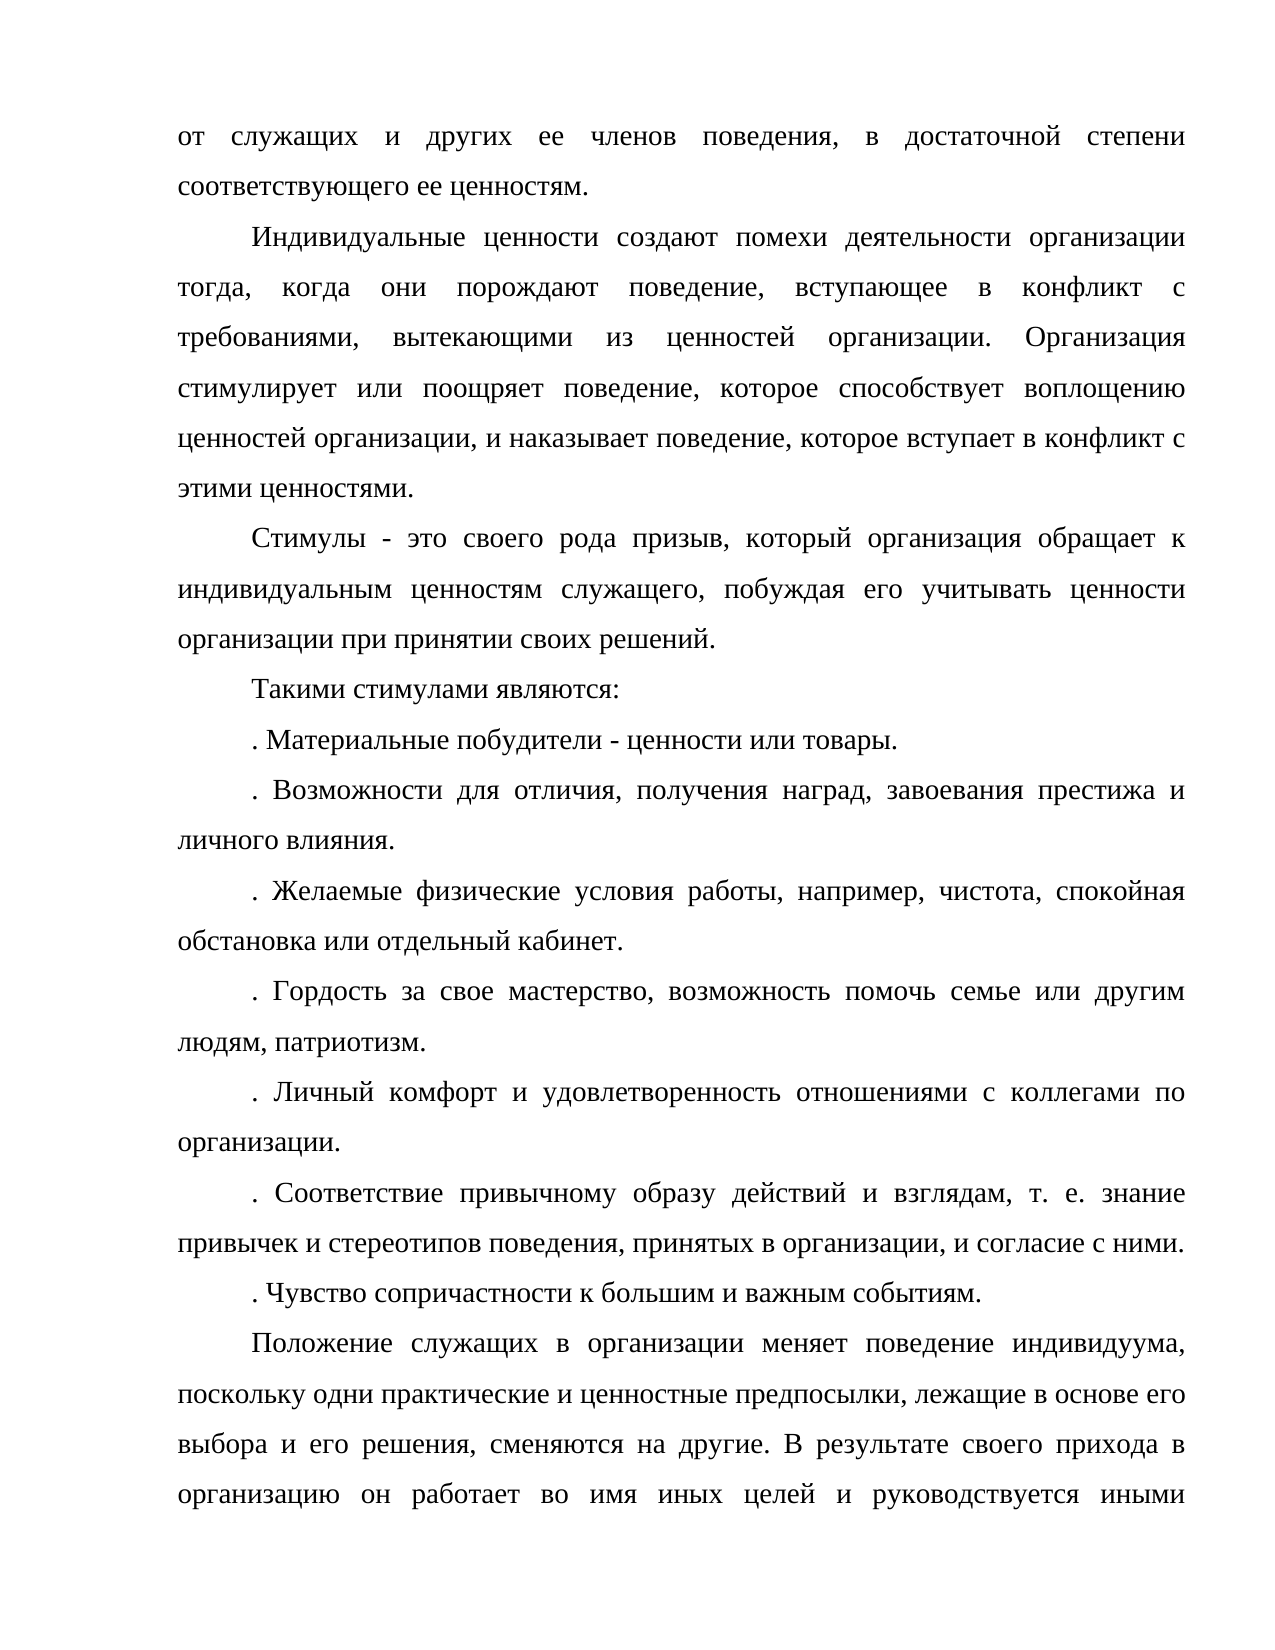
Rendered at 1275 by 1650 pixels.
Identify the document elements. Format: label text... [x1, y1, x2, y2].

text Такими стимулами являются: [177, 672, 1186, 705]
text . Чувство сопричастности к большим и важным событиям. [177, 1275, 1186, 1309]
text . Материальные побудители - ценности или товары. [177, 722, 1186, 755]
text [177, 1326, 1186, 1510]
text . Гордость за свое мастерство, возможность помочь семье или другим людям, патриотизм. [177, 973, 1186, 1057]
text . Желаемые физические условия работы, например, чистота, спокойная обстановка или отдельный кабинет. [177, 873, 1186, 957]
text Индивидуальные ценности создают помехи деятельности организации тогда, когда они порождают поведение, вступающее в конфликт с требованиями, вытекающими из ценностей организации. Организация стимулирует или поощряет поведение, которое способствует воплощению ценностей организации, и наказывает поведение, которое вступает в конфликт с этими ценностями. [177, 219, 1186, 504]
text . Соответствие привычному образу действий и взглядам, т. е. знание привычек и стереотипов поведения, принятых в организации, и согласие с ними. [177, 1175, 1186, 1258]
text . Возможности для отличия, получения наград, завоевания престижа и личного влияния. [177, 772, 1186, 856]
text Стимулы - это своего рода призыв, который организация обращает к индивидуальным ценностям служащего, побуждая его учитывать ценности организации при принятии своих решений. [177, 521, 1186, 655]
text . Личный комфорт и удовлетворенность отношениями с коллегами по организации. [177, 1074, 1186, 1158]
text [177, 118, 1186, 202]
